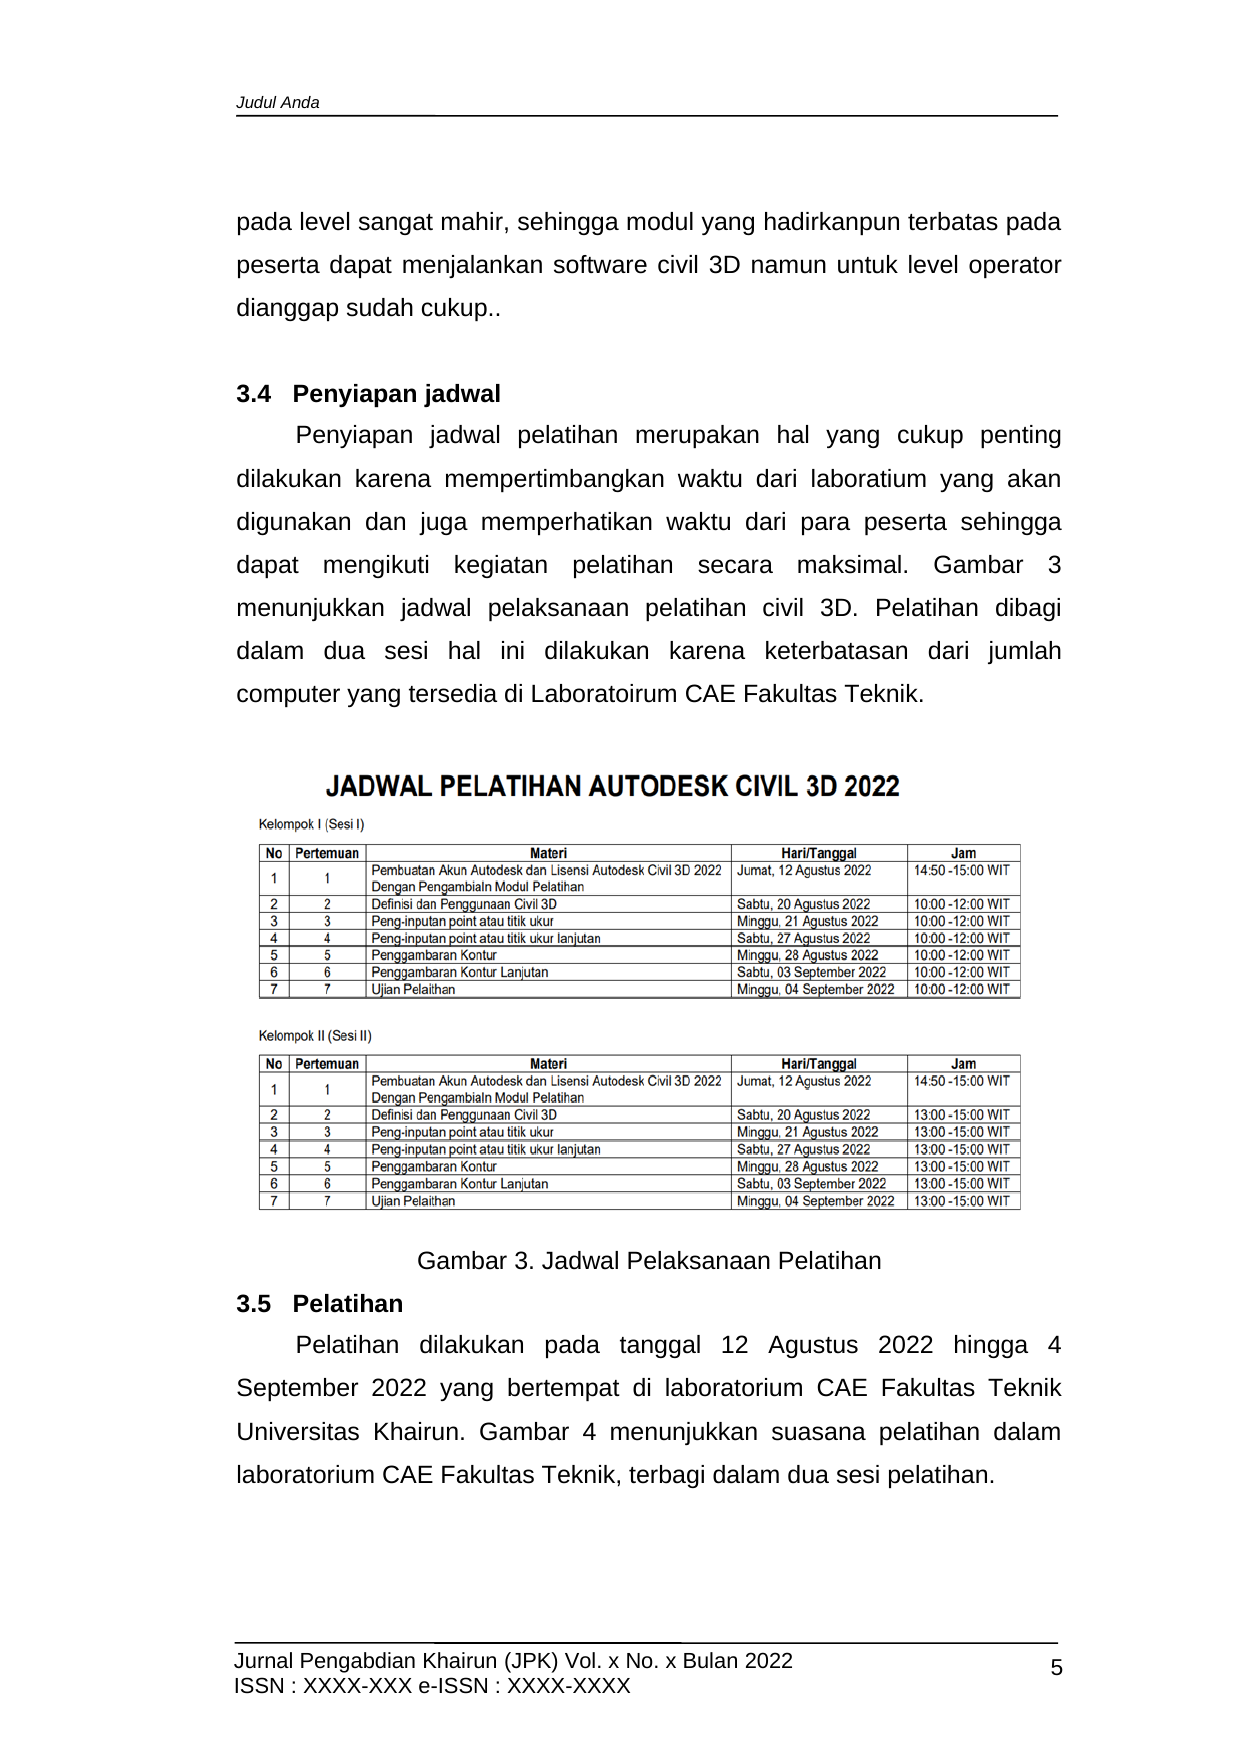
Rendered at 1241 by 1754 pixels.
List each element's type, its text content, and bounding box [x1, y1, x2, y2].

picture [236, 765, 1036, 1232]
subtitle Penyiapan jadwal [236, 379, 1063, 408]
subtitle Pelatihan [236, 1289, 1063, 1318]
text Pelatihan dilakukan pada tanggal 12 Agustus 2022 hingga 4 September 2022 yang bertempat di laboratorium CAE Fakultas Teknik Universitas Khairun. Gambar 4 menunjukkan suasana pelatihan dalam laboratorium CAE Fakultas Teknik, terbagi dalam dua sesi pelatihan. [236, 1330, 1063, 1488]
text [236, 207, 1063, 322]
text Penyiapan jadwal pelatihan merupakan hal yang cukup penting dilakukan karena mempertimbangkan waktu dari laboratium yang akan digunakan dan juga memperhatikan waktu dari para peserta sehingga dapat mengikuti kegiatan pelatihan secara maksimal. Gambar 3 menunjukkan jadwal pelaksanaan pelatihan civil 3D. Pelatihan dibagi dalam dua sesi hal ini dilakukan karena keterbatasan dari jumlah computer yang tersedia di Laboratoirum CAE Fakultas Teknik. [236, 421, 1063, 708]
text Gambar 3. Jadwal Pelaksanaan Pelatihan [236, 1246, 1063, 1275]
